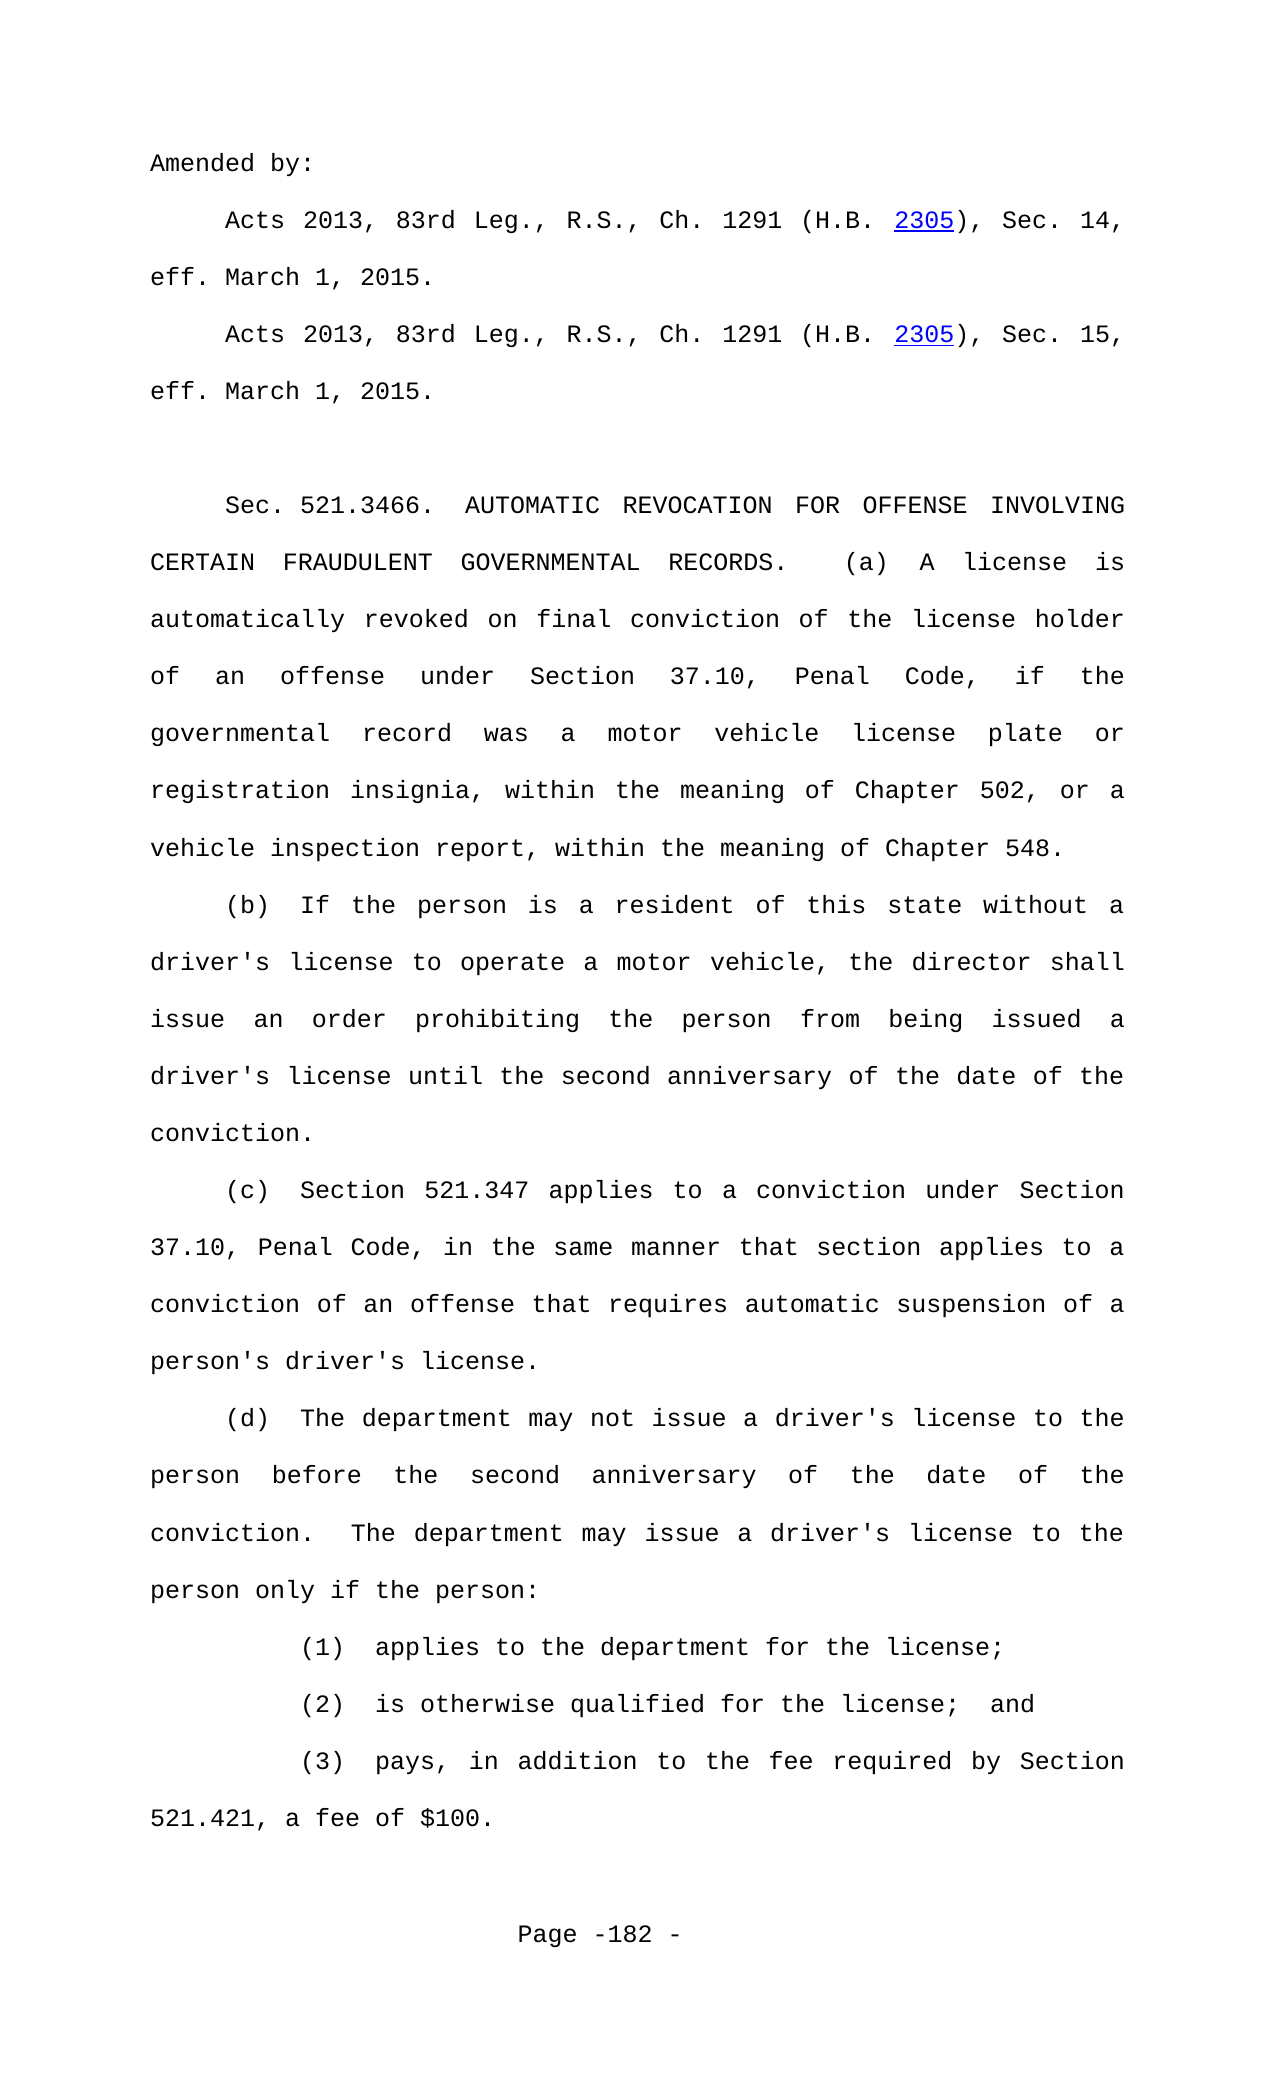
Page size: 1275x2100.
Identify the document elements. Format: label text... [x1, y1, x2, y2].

text Sec. 521.3466. AUTOMATIC REVOCATION FOR OFFENSE INVOLVING CERTAIN FRAUDULENT GOVERNMENTAL RECORDS. (a) A license is automatically revoked on final conviction of the license holder of an offense under Section 37.10, Penal Code, if the governmental record was a motor vehicle license plate or registration insignia, within the meaning of Chapter 502, or a vehicle inspection report, within the meaning of Chapter 548. [150, 492, 1125, 863]
text (3) pays, in addition to the fee required by Section 521.421, a fee of $100. [150, 1748, 1125, 1834]
text Acts 2013, 83rd Leg., R.S., Ch. 1291 (H.B. 2305), Sec. 14, eff. March 1, 2015. [150, 207, 1125, 293]
text (2) is otherwise qualified for the license; and [150, 1691, 1125, 1720]
text (b) If the person is a resident of this state without a driver's license to operate a motor vehicle, the director shall issue an order prohibiting the person from being issued a driver's license until the second anniversary of the date of the conviction. [150, 892, 1125, 1149]
text (1) applies to the department for the license; [150, 1634, 1125, 1663]
text (c) Section 521.347 applies to a conviction under Section 37.10, Penal Code, in the same manner that section applies to a conviction of an offense that requires automatic suspension of a person's driver's license. [150, 1177, 1125, 1377]
text Amended by: [150, 150, 1125, 178]
text Acts 2013, 83rd Leg., R.S., Ch. 1291 (H.B. 2305), Sec. 15, eff. March 1, 2015. [150, 321, 1125, 407]
text (d) The department may not issue a driver's license to the person before the second anniversary of the date of the conviction. The department may issue a driver's license to the person only if the person: [150, 1406, 1125, 1606]
